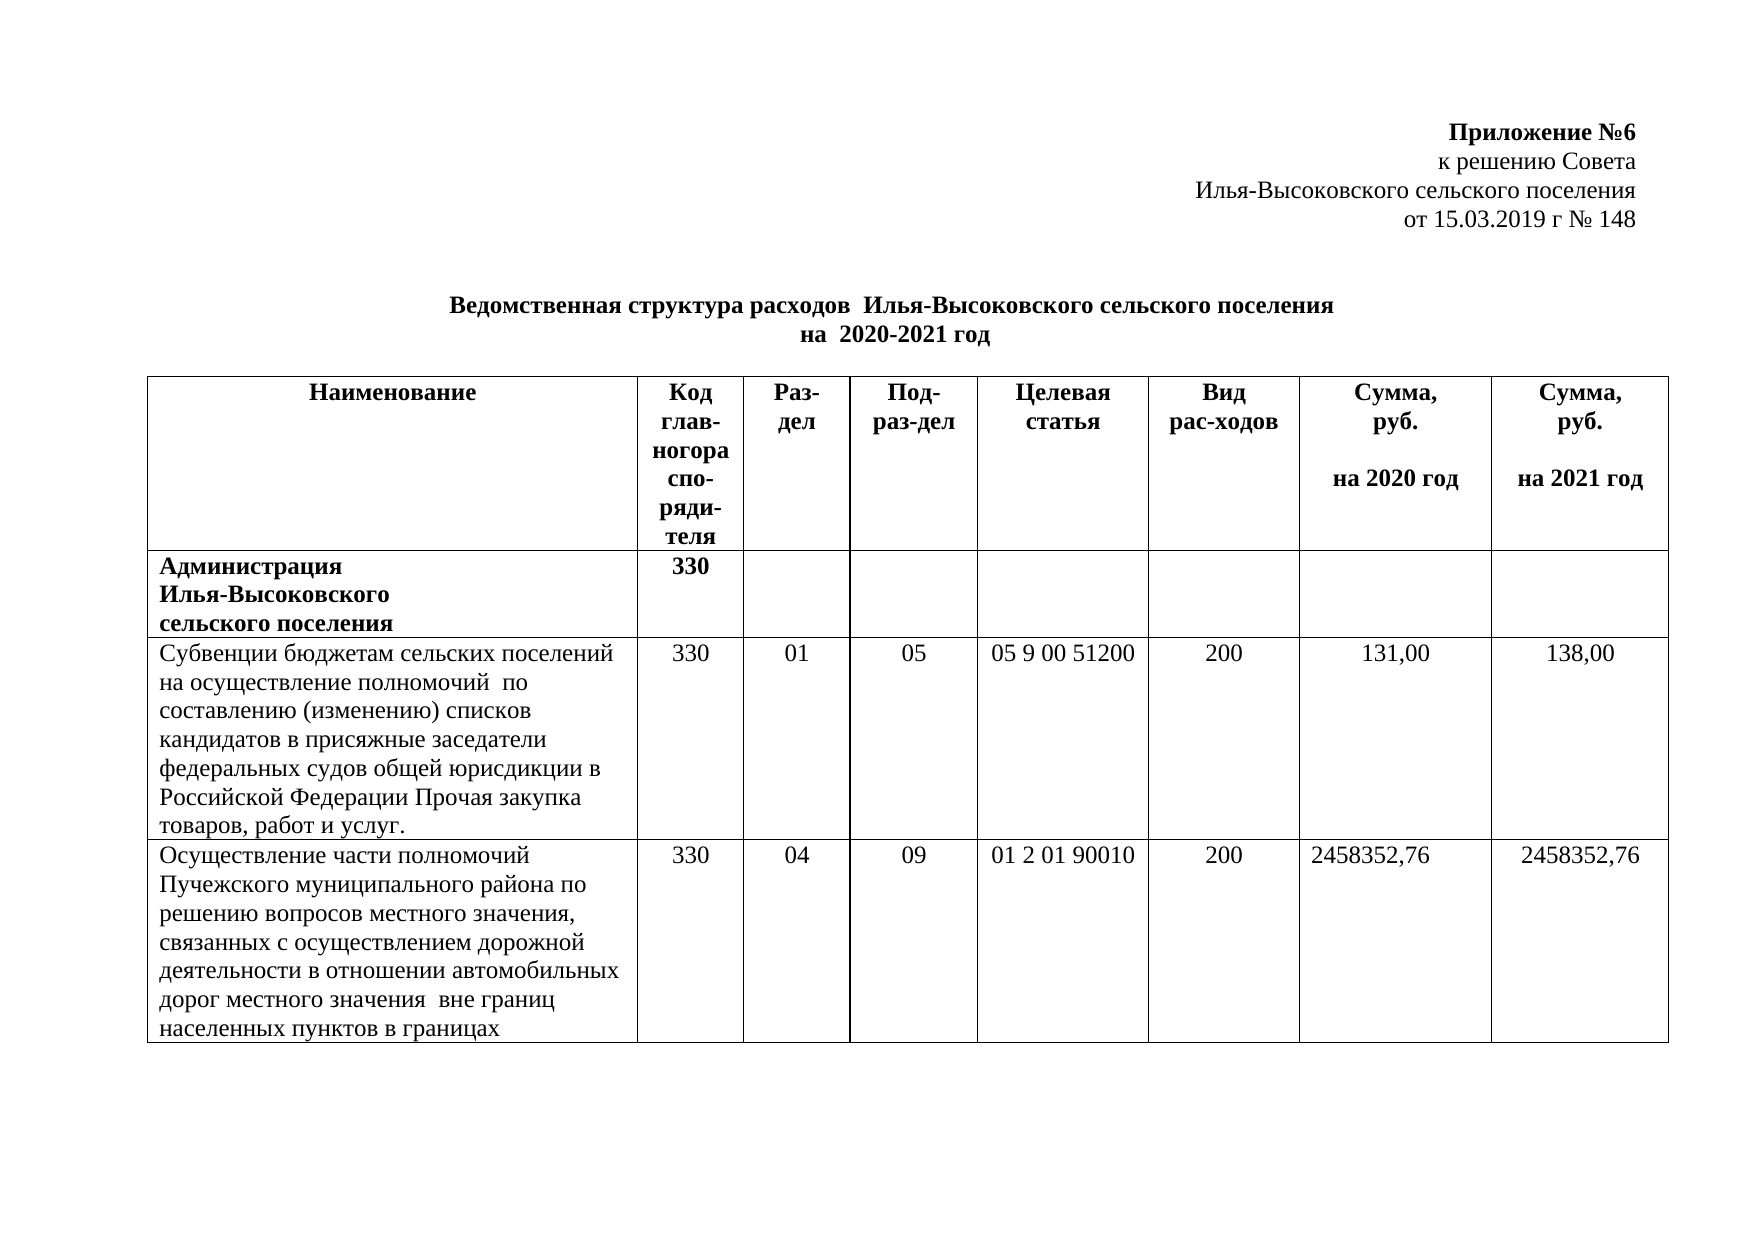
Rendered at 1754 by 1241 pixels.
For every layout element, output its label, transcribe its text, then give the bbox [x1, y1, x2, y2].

table_header Под- раз-дел [851, 377, 977, 550]
table_cell Администрация Илья-Высоковского сельского поселения [148, 551, 637, 637]
text на 2020-2021 год [148, 319, 1636, 347]
table_cell 05 [851, 638, 977, 839]
table_header Раз- дел [744, 377, 849, 550]
table_header Сумма, руб. на 2020 год [1300, 377, 1491, 550]
table_cell 2458352,76 [1492, 840, 1668, 1042]
table_cell [1300, 551, 1491, 637]
table_cell Субвенции бюджетам сельских поселений на осуществление полномочий по составлению (изменению) списков кандидатов в присяжные заседатели федеральных судов общей юрисдикции в Российской Федерации Прочая закупка товаров, работ и услуг. [148, 638, 637, 839]
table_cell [148, 840, 637, 1042]
table_cell 2458352,76 [1300, 840, 1491, 1042]
table_cell [851, 551, 977, 637]
table_cell [744, 551, 849, 637]
table_cell [978, 551, 1148, 637]
table_cell 131,00 [1300, 638, 1491, 839]
text Илья-Высоковского сельского поселения [148, 175, 1636, 204]
table_header Наименование [148, 377, 637, 550]
table_cell 09 [851, 840, 977, 1042]
table_cell [1149, 551, 1299, 637]
table_header Сумма, руб. на 2021 год [1492, 377, 1668, 550]
table_cell [1492, 551, 1668, 637]
text Ведомственная структура расходов Илья-Высоковского сельского поселения [148, 290, 1636, 319]
table_cell 330 [638, 638, 743, 839]
table_header Вид рас-ходов [1149, 377, 1299, 550]
table_header Код глав-ногораспо-ряди- теля [638, 377, 743, 550]
text от 15.03.2019 г № 148 [148, 204, 1636, 232]
text Приложение №6 [148, 117, 1636, 146]
table_cell 01 2 01 90010 [978, 840, 1148, 1042]
text к решению Совета [148, 146, 1636, 175]
table_cell 05 9 00 51200 [978, 638, 1148, 839]
table_cell 04 [744, 840, 849, 1042]
table_cell 330 [638, 840, 743, 1042]
table_cell 200 [1149, 638, 1299, 839]
table_cell 200 [1149, 840, 1299, 1042]
table_cell 01 [744, 638, 849, 839]
table_header Целевая статья [978, 377, 1148, 550]
table_cell 138,00 [1492, 638, 1668, 839]
table_cell 330 [638, 551, 743, 637]
